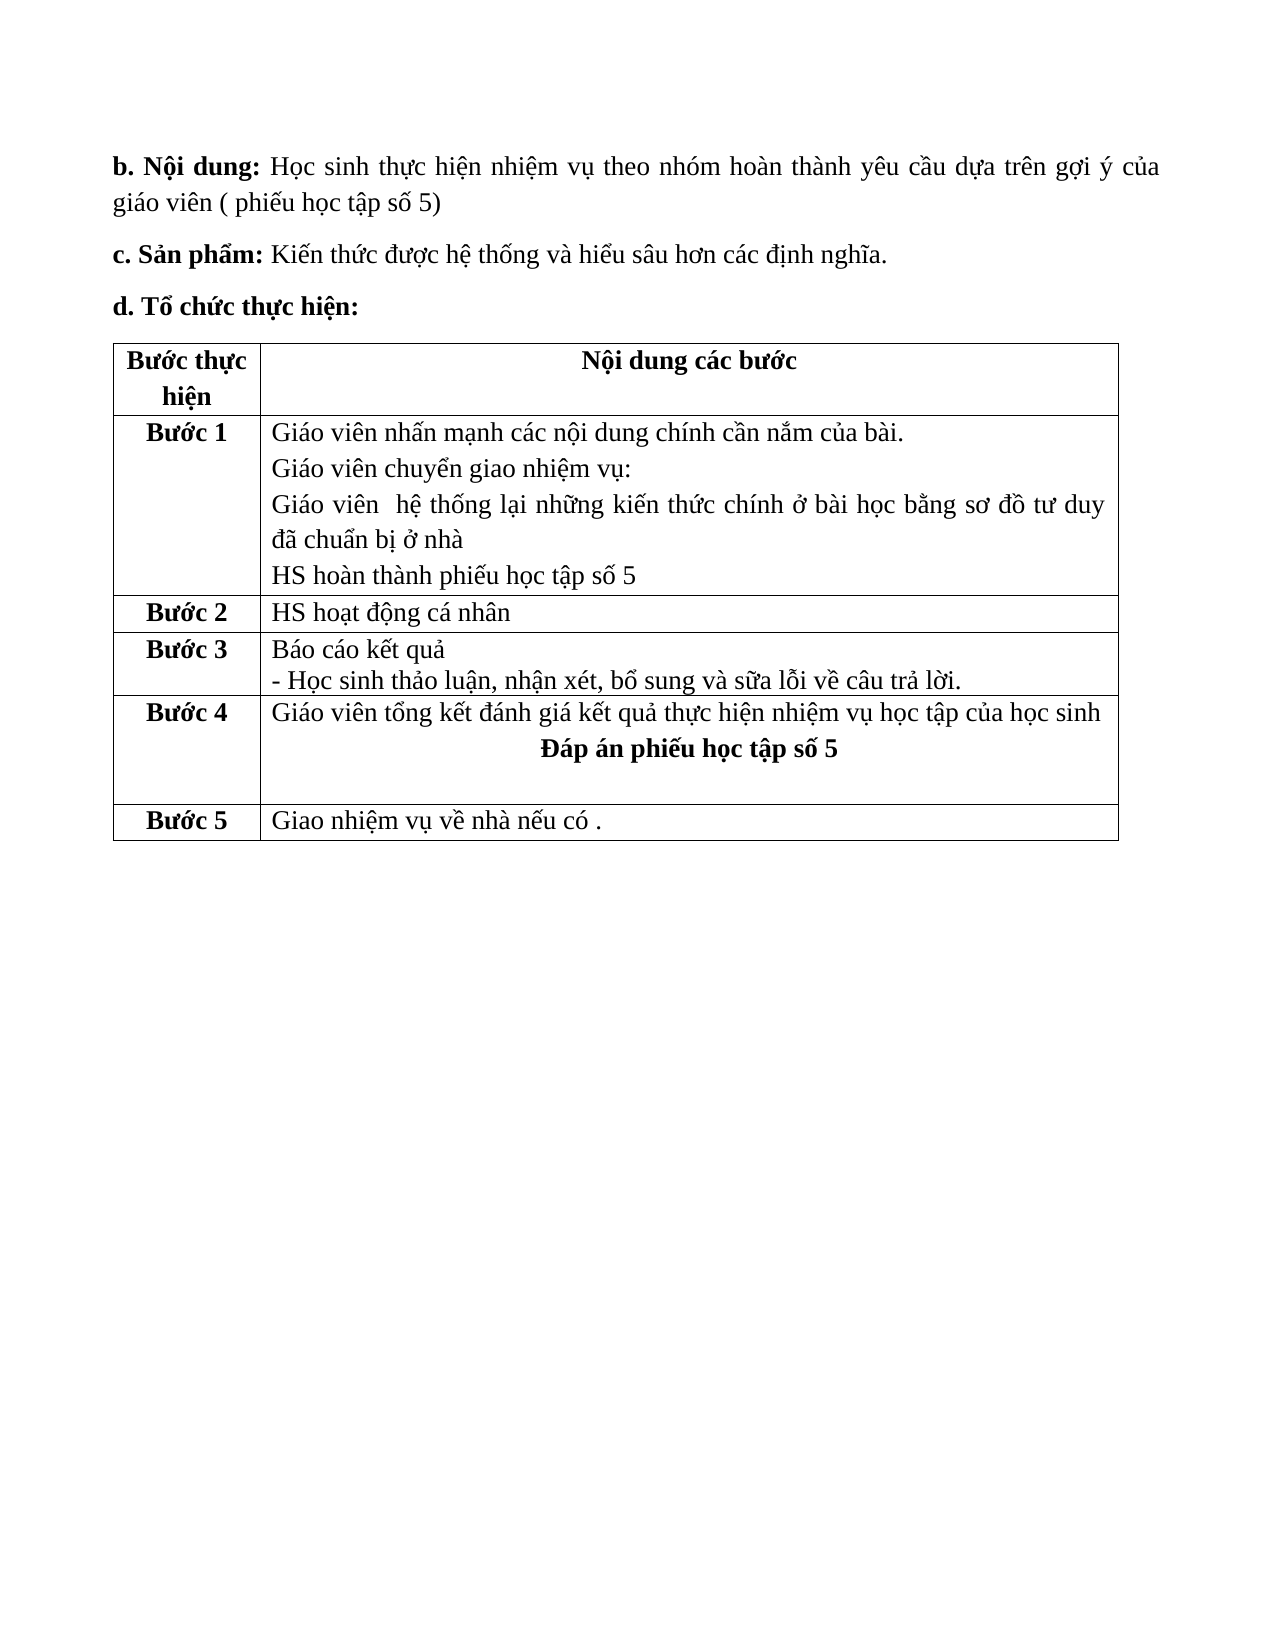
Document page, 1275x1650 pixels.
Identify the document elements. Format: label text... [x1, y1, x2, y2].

table_cell Bước 3 [114, 633, 260, 695]
text d. Tổ chức thực hiện: [112, 291, 1162, 322]
table_cell Giáo viên nhấn mạnh các nội dung chính cần nắm của bài. Giáo viên chuyển giao nhiệm vụ: Giáo viên hệ thống lại những kiến thức chính ở bài học bằng sơ đồ tư duy đã chuẩn bị ở nhà HS hoàn thành phiếu học tập số 5 [261, 416, 1118, 595]
table_header Nội dung các bước [261, 344, 1118, 415]
table_cell Bước 2 [114, 596, 260, 632]
table_header Bước thực hiện [114, 344, 260, 415]
text b. Nội dung: Học sinh thực hiện nhiệm vụ theo nhóm hoàn thành yêu cầu dựa trên gợi ý của giáo viên ( phiếu học tập số 5) [112, 150, 1162, 217]
table_cell Bước 1 [114, 416, 260, 595]
table_cell Báo cáo kết quả - Học sinh thảo luận, nhận xét, bổ sung và sữa lỗi về câu trả lời. [261, 633, 1118, 695]
table_cell Bước 4 [114, 696, 260, 803]
table_cell Bước 5 [114, 805, 260, 840]
table_cell Giáo viên tổng kết đánh giá kết quả thực hiện nhiệm vụ học tập của học sinh Đáp án phiếu học tập số 5 [261, 696, 1118, 803]
text c. Sản phẩm: Kiến thức được hệ thống và hiểu sâu hơn các định nghĩa. [112, 238, 1162, 269]
table_cell HS hoạt động cá nhân [261, 596, 1118, 632]
table_cell Giao nhiệm vụ về nhà nếu có . [261, 805, 1118, 840]
